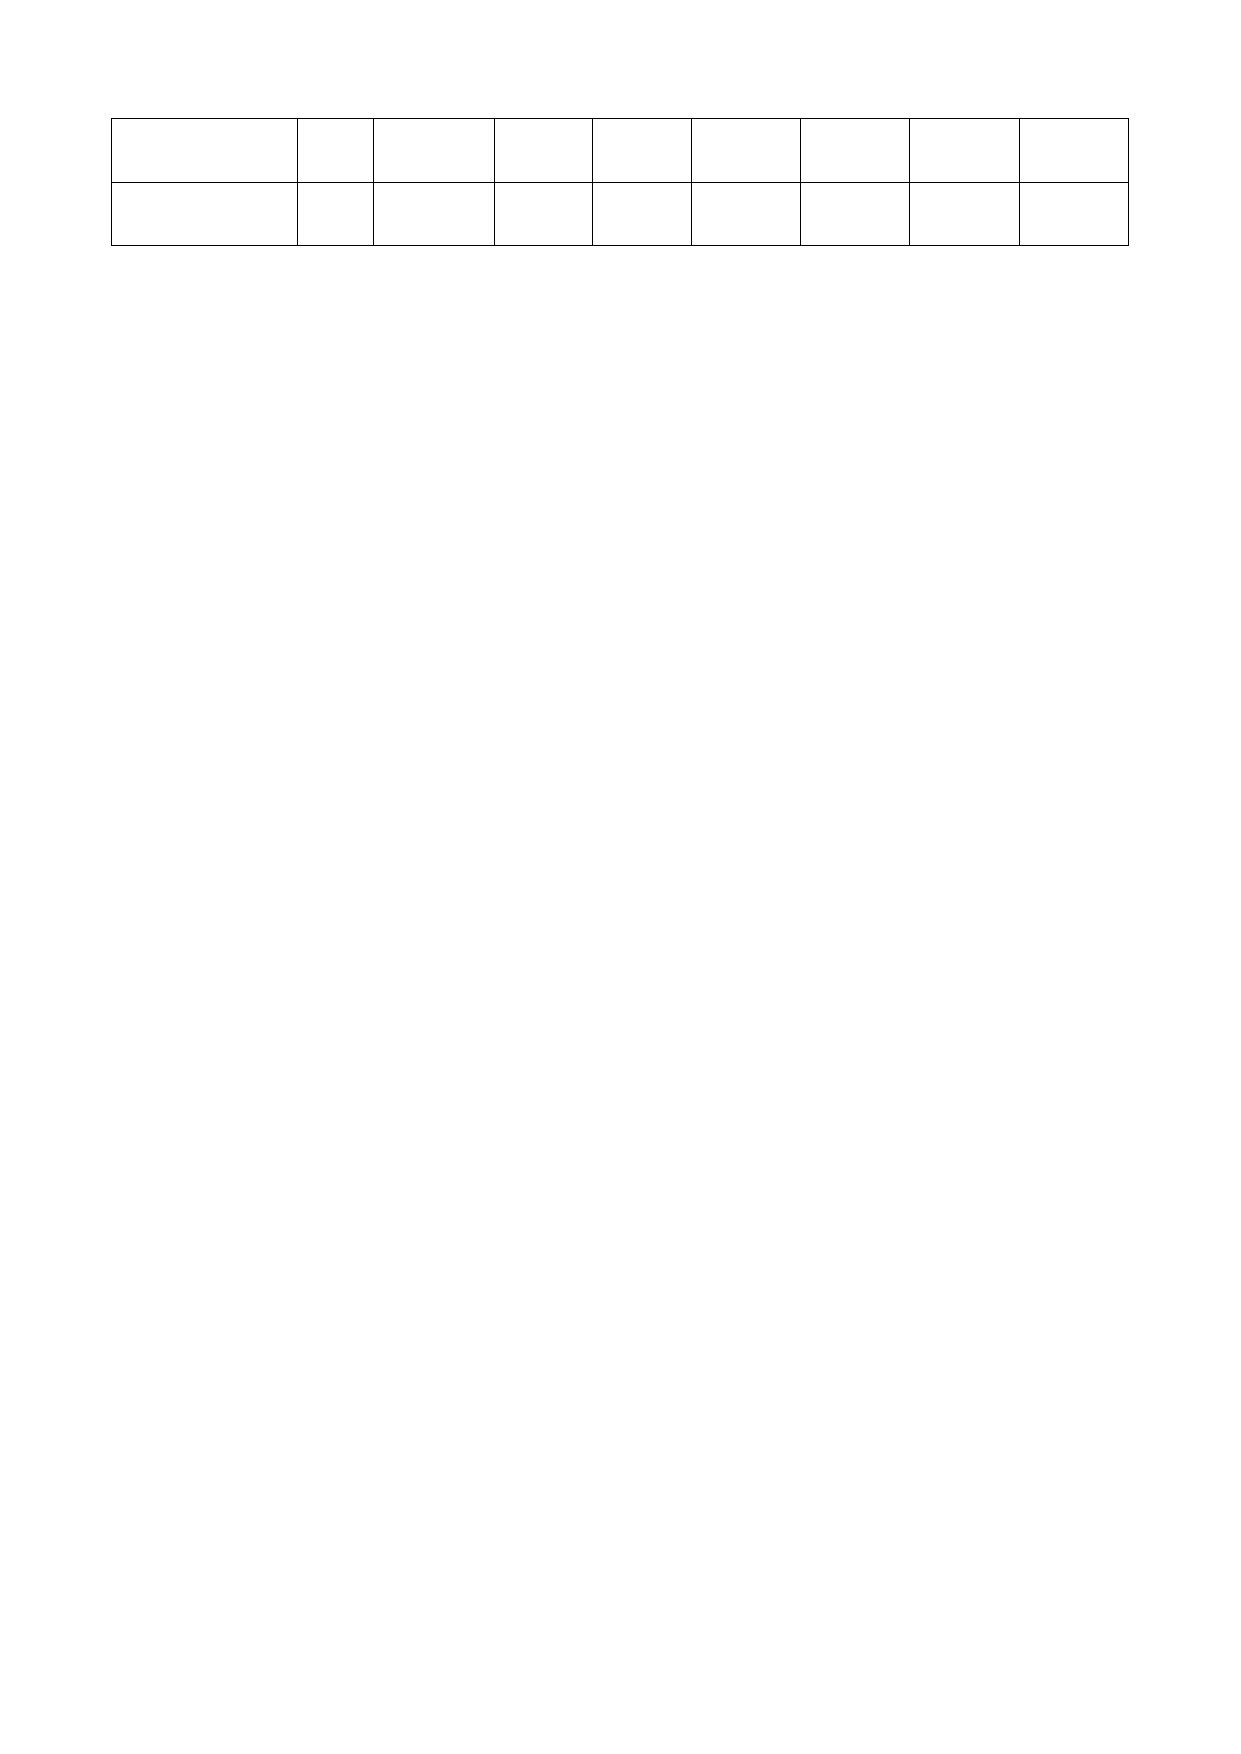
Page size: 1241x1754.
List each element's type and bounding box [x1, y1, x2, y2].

table_cell [593, 119, 691, 182]
table_cell [495, 119, 592, 182]
table_cell [112, 119, 297, 182]
table_cell [801, 119, 909, 182]
table_cell [374, 183, 494, 245]
table_cell [298, 183, 373, 245]
table_cell [910, 183, 1019, 245]
table_cell [298, 119, 373, 182]
table_cell [910, 119, 1019, 182]
table_cell [593, 183, 691, 245]
table_cell [801, 183, 909, 245]
table_cell [692, 183, 800, 245]
table_cell [374, 119, 494, 182]
table_cell [1020, 119, 1128, 182]
table_cell [1020, 183, 1128, 245]
table_cell [112, 183, 297, 245]
table_cell [692, 119, 800, 182]
table_cell [495, 183, 592, 245]
